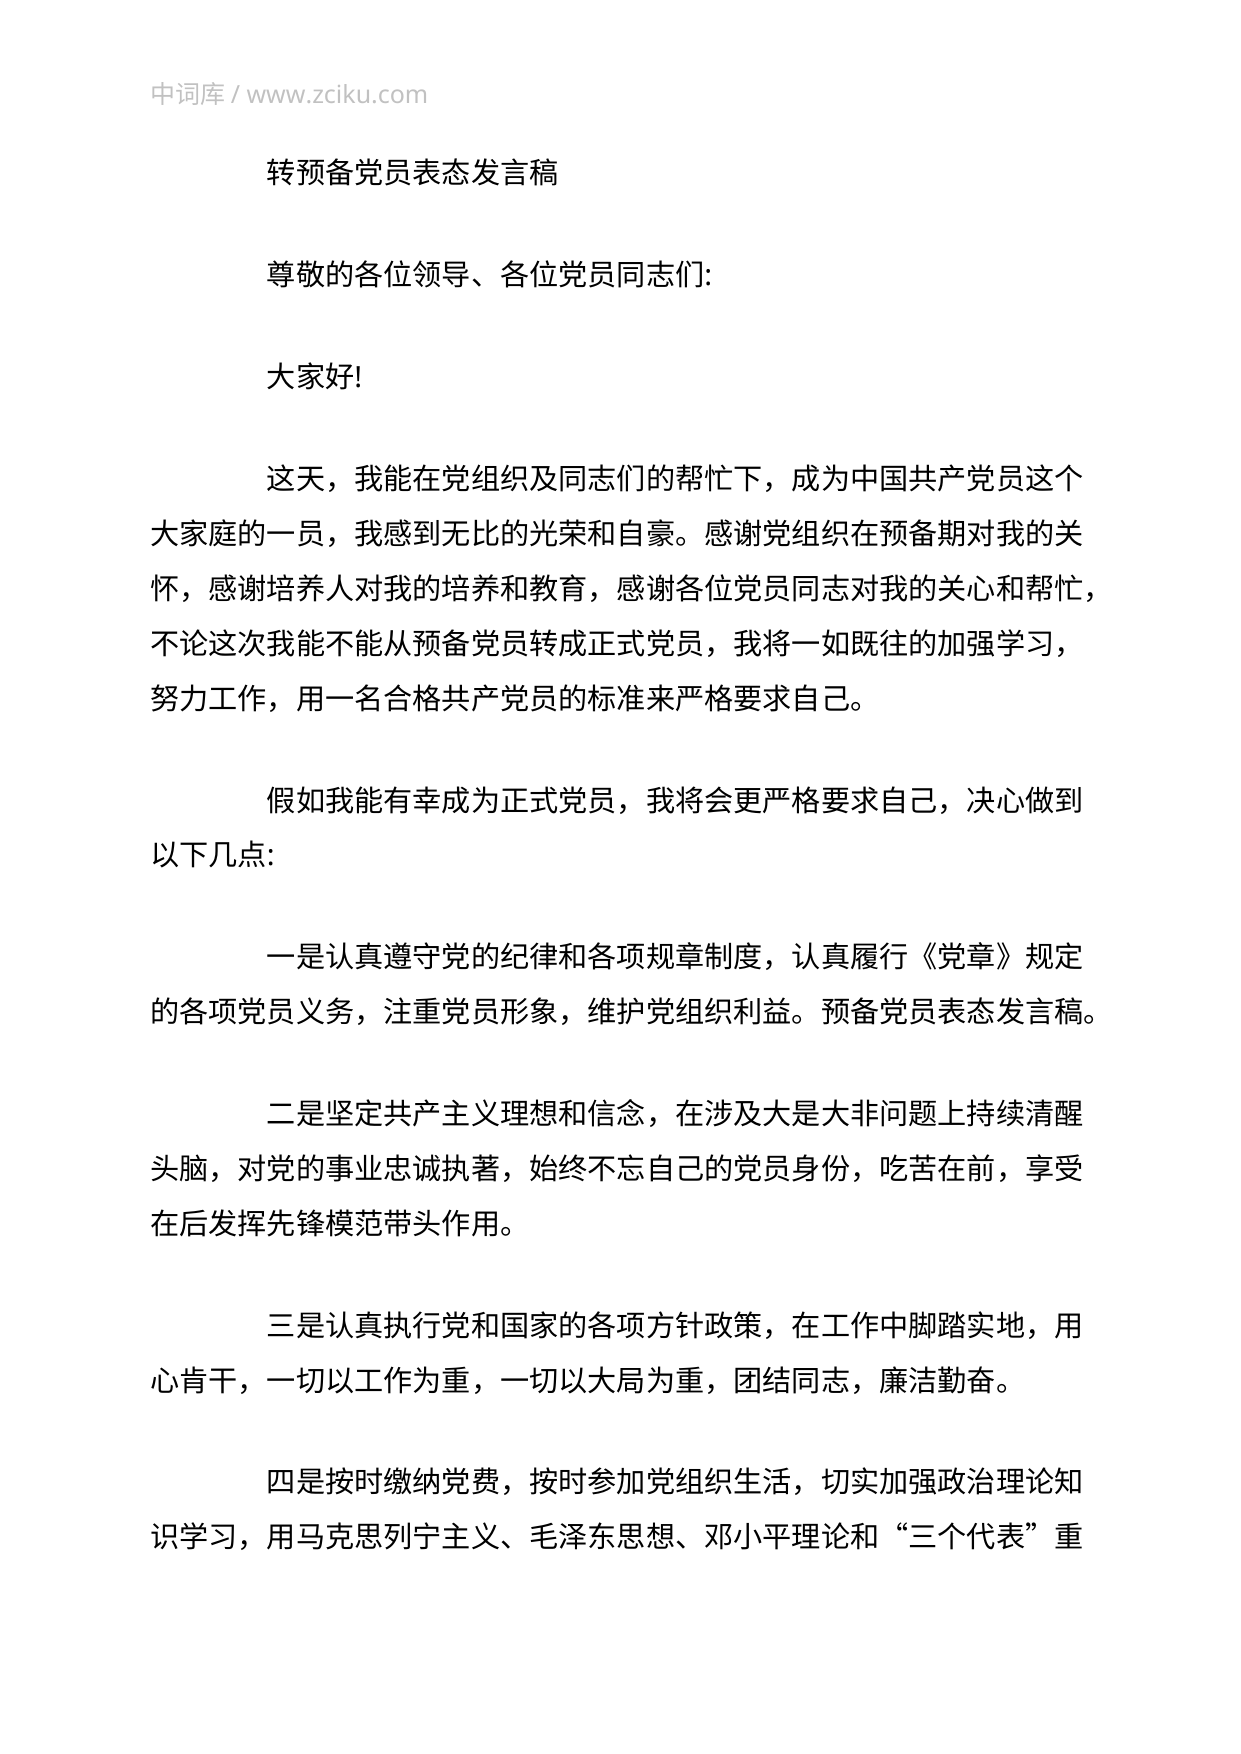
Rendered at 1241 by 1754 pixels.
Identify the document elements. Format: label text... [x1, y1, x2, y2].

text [150, 1459, 1090, 1556]
text 三是认真执行党和国家的各项方针政策，在工作中脚踏实地，用心肯干，一切以工作为重，一切以大局为重，团结同志，廉洁勤奋。 [150, 1302, 1090, 1399]
text 尊敬的各位领导、各位党员同志们: [150, 252, 1090, 294]
text 一是认真遵守党的纪律和各项规章制度，认真履行《党章》规定的各项党员义务，注重党员形象，维护党组织利益。预备党员表态发言稿。 [150, 934, 1090, 1031]
text 大家好! [150, 354, 1090, 396]
text 这天，我能在党组织及同志们的帮忙下，成为中国共产党员这个大家庭的一员，我感到无比的光荣和自豪。感谢党组织在预备期对我的关怀，感谢培养人对我的培养和教育，感谢各位党员同志对我的关心和帮忙，不论这次我能不能从预备党员转成正式党员，我将一如既往的加强学习，努力工作，用一名合格共产党员的标准来严格要求自己。 [150, 456, 1090, 718]
text 二是坚定共产主义理想和信念，在涉及大是大非问题上持续清醒头脑，对党的事业忠诚执著，始终不忘自己的党员身份，吃苦在前，享受在后发挥先锋模范带头作用。 [150, 1091, 1090, 1243]
text 假如我能有幸成为正式党员，我将会更严格要求自己，决心做到以下几点: [150, 777, 1090, 874]
text 转预备党员表态发言稿 [150, 150, 1090, 192]
